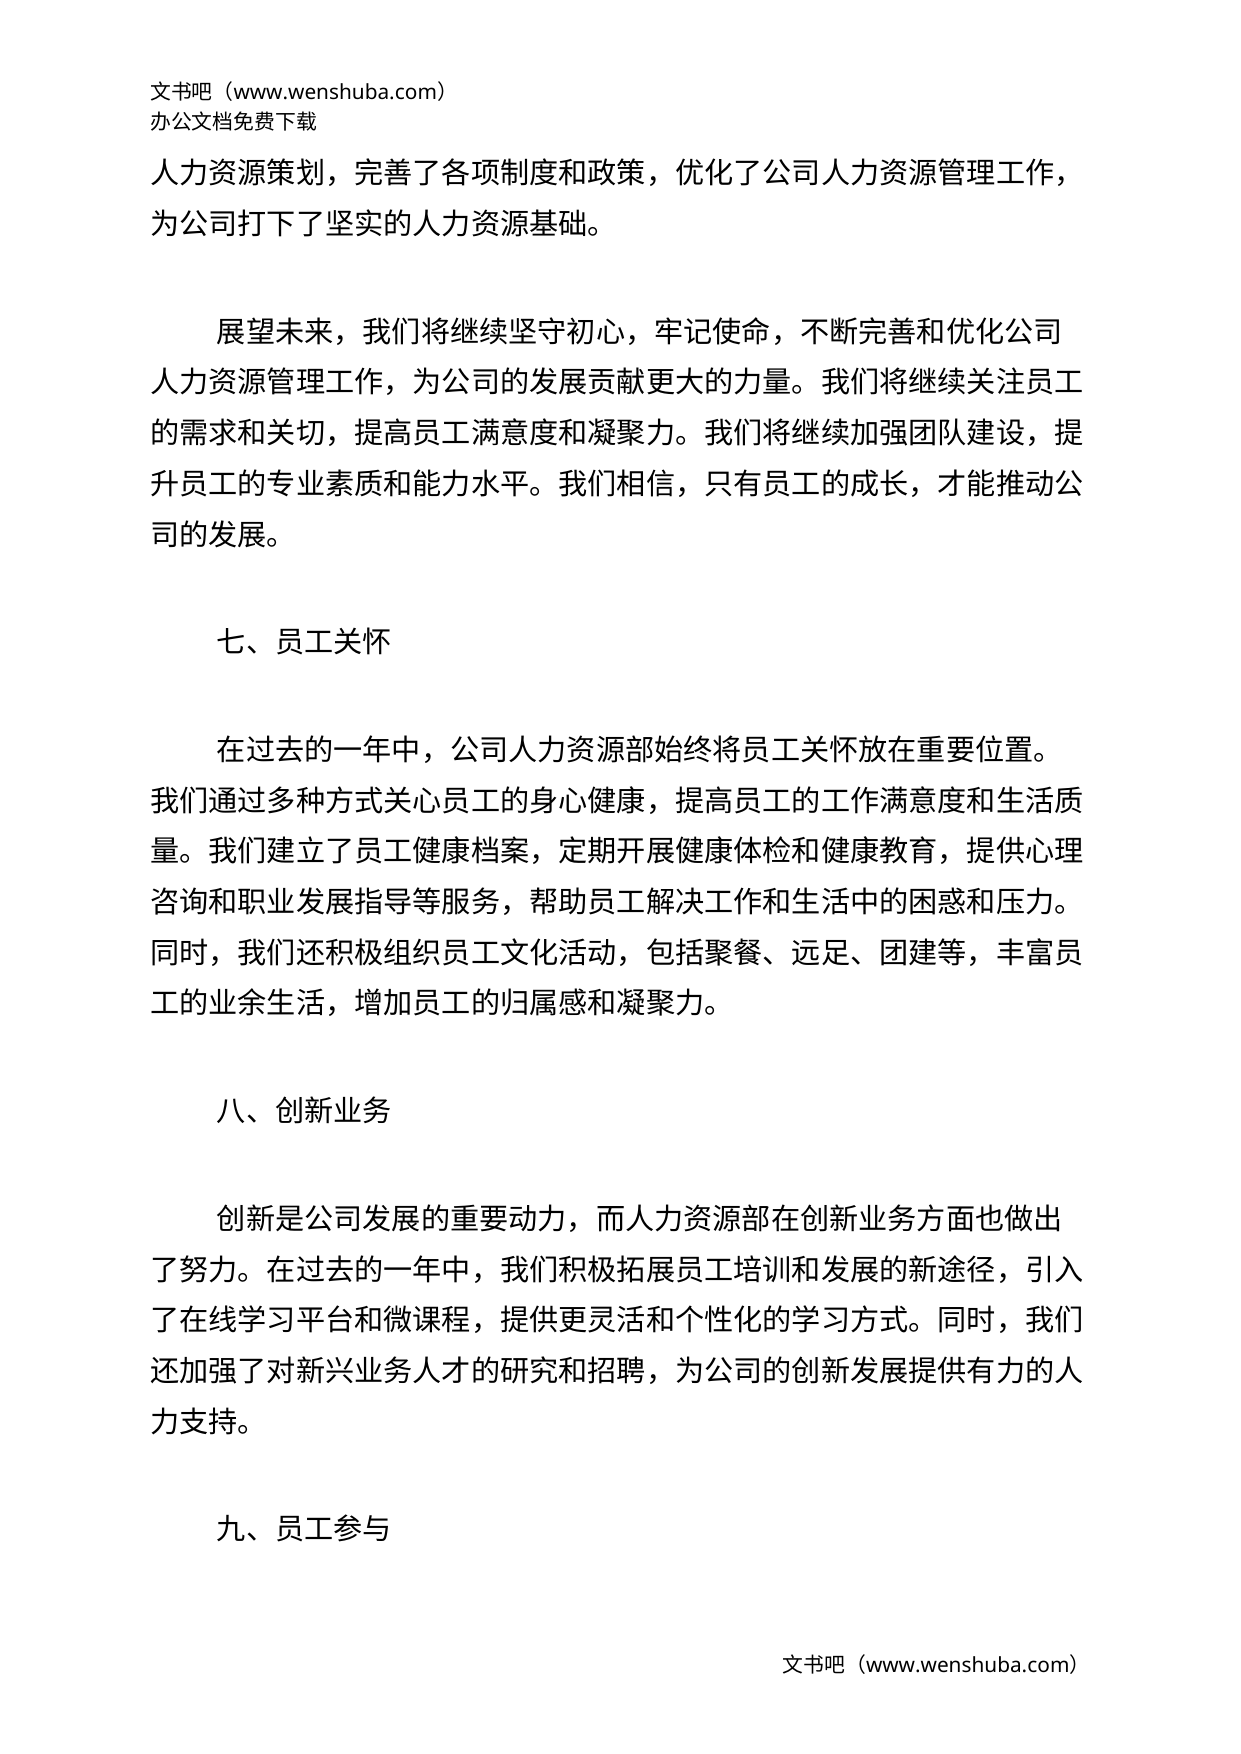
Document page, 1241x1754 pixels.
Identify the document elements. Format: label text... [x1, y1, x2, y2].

text 八、创新业务 [150, 1088, 1090, 1130]
text 在过去的一年中，公司人力资源部始终将员工关怀放在重要位置。我们通过多种方式关心员工的身心健康，提高员工的工作满意度和生活质量。我们建立了员工健康档案，定期开展健康体检和健康教育，提供心理咨询和职业发展指导等服务，帮助员工解决工作和生活中的困惑和压力。同时，我们还积极组织员工文化活动，包括聚餐、远足、团建等，丰富员工的业余生活，增加员工的归属感和凝聚力。 [150, 726, 1090, 1022]
text 九、员工参与 [150, 1506, 1090, 1548]
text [150, 150, 1090, 243]
text 展望未来，我们将继续坚守初心，牢记使命，不断完善和优化公司人力资源管理工作，为公司的发展贡献更大的力量。我们将继续关注员工的需求和关切，提高员工满意度和凝聚力。我们将继续加强团队建设，提升员工的专业素质和能力水平。我们相信，只有员工的成长，才能推动公司的发展。 [150, 308, 1090, 553]
text 七、员工关怀 [150, 619, 1090, 661]
text 创新是公司发展的重要动力，而人力资源部在创新业务方面也做出了努力。在过去的一年中，我们积极拓展员工培训和发展的新途径，引入了在线学习平台和微课程，提供更灵活和个性化的学习方式。同时，我们还加强了对新兴业务人才的研究和招聘，为公司的创新发展提供有力的人力支持。 [150, 1195, 1090, 1441]
